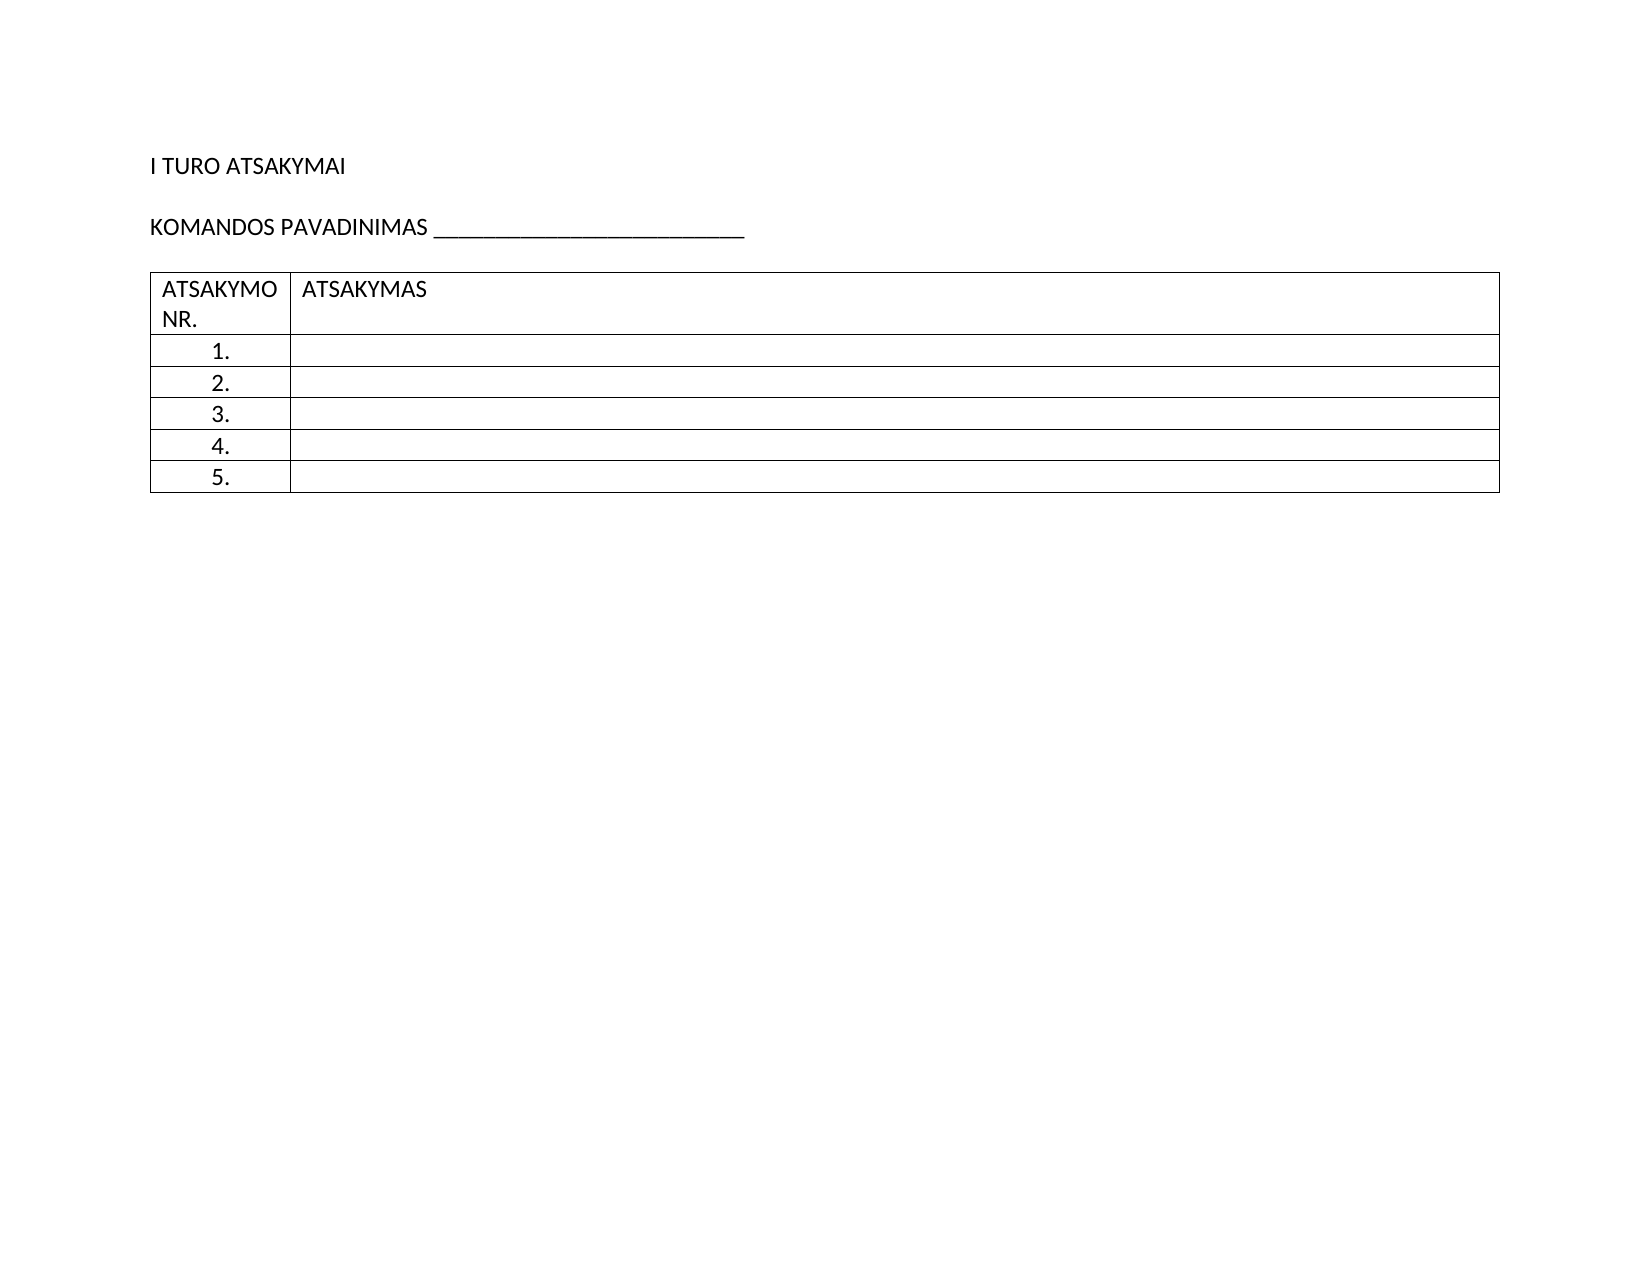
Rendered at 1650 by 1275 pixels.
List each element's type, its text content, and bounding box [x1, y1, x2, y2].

table_cell [291, 335, 1499, 366]
text I TURO ATSAKYMAI [150, 150, 1500, 181]
text KOMANDOS PAVADINIMAS _________________________ [150, 211, 1500, 242]
table_cell 5. [151, 461, 290, 492]
table_header ATSAKYMO NR. [151, 273, 290, 334]
table_cell [291, 367, 1499, 397]
table_cell 3. [151, 398, 290, 429]
table_cell 2. [151, 367, 290, 397]
table_cell [291, 461, 1499, 492]
table_cell [291, 398, 1499, 429]
table_cell 1. [151, 335, 290, 366]
table_header ATSAKYMAS [291, 273, 1499, 334]
table_cell [291, 430, 1499, 460]
table_cell 4. [151, 430, 290, 460]
